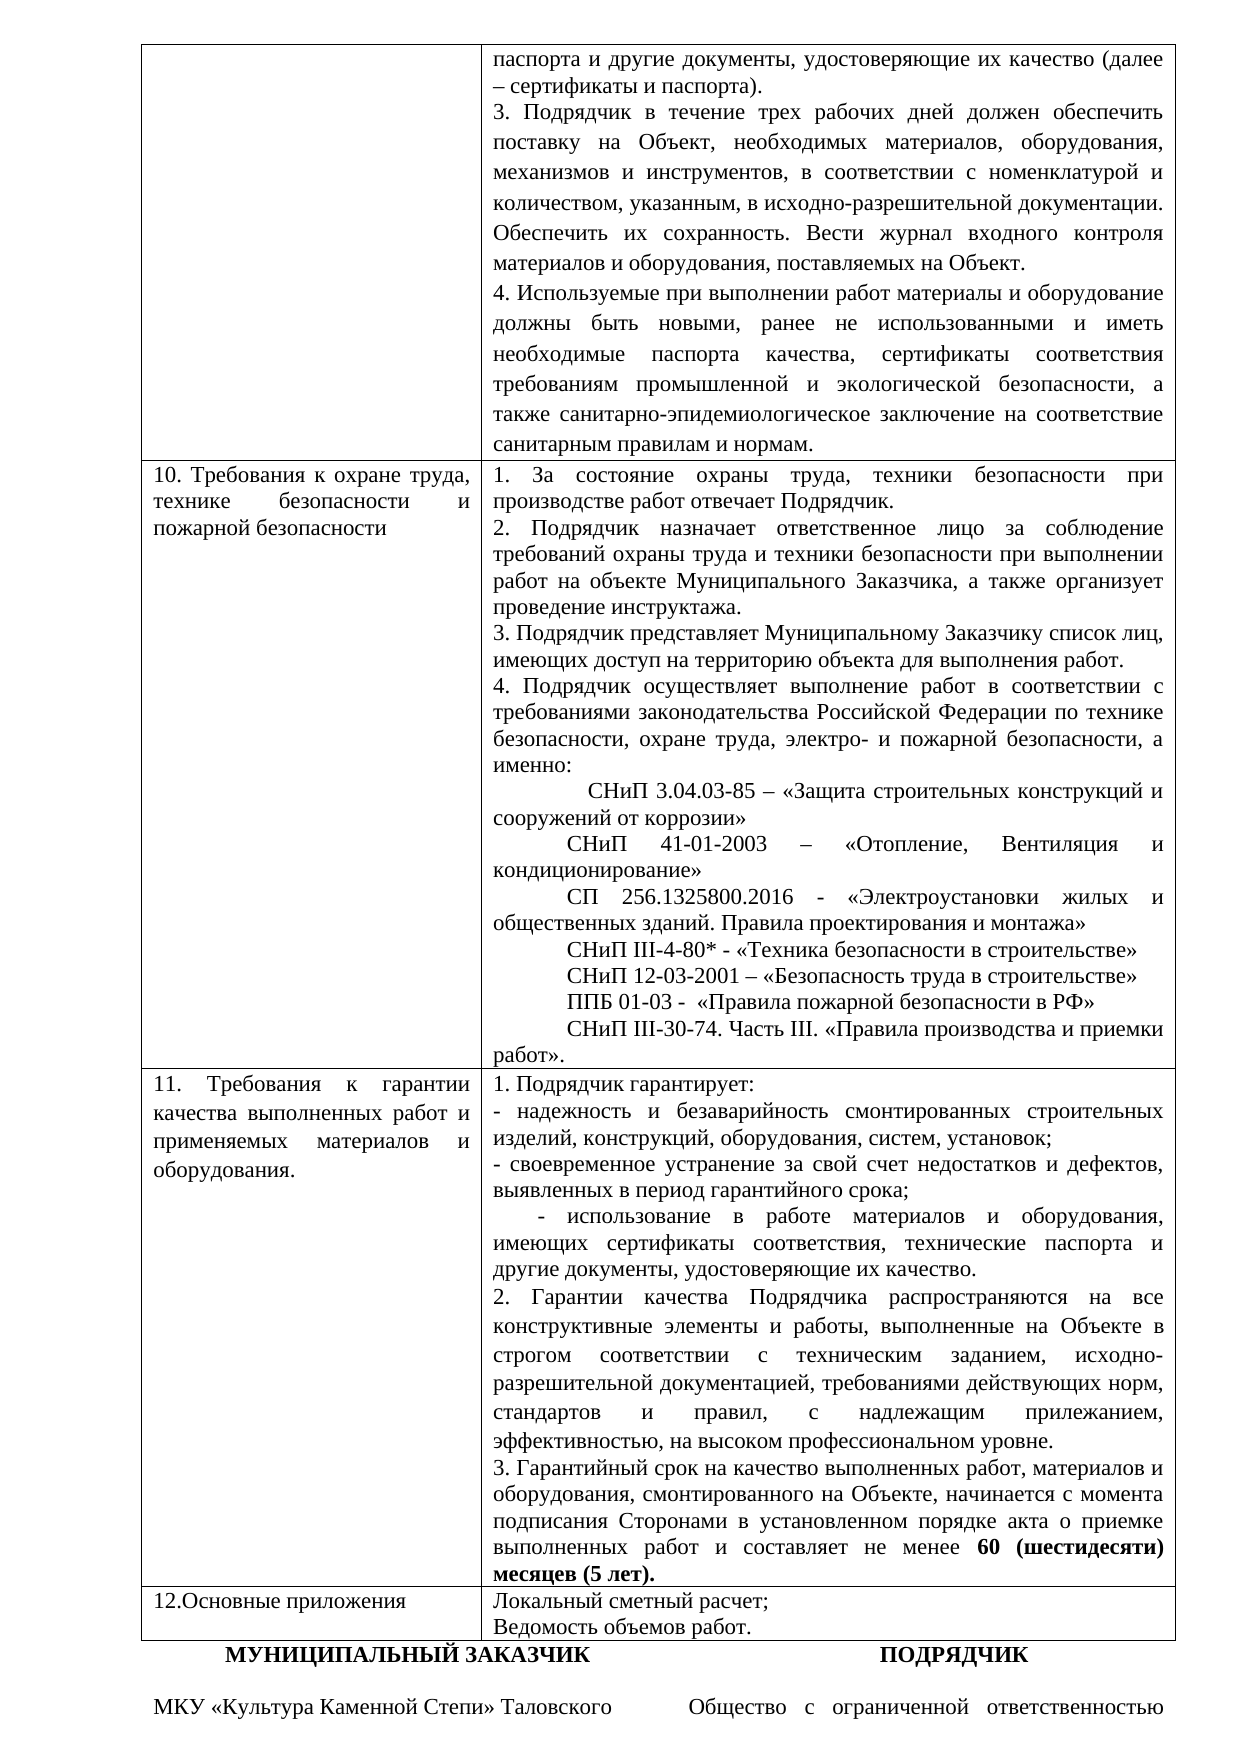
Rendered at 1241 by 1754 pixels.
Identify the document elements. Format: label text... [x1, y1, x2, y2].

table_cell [142, 1641, 673, 1723]
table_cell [142, 45, 481, 460]
table_cell 10. Требования к охране труда, технике безопасности и пожарной безопасности [142, 461, 481, 1067]
table_cell 1. За состояние охраны труда, техники безопасности при производстве работ отвечает Подрядчик. 2. Подрядчик назначает ответственное лицо за соблюдение требований охраны труда и техники безопасности при выполнении работ на объекте Муниципального Заказчика, а также организует проведение инструктажа. 3. Подрядчик представляет Муниципальному Заказчику список лиц, имеющих доступ на территорию объекта для выполнения работ. 4. Подрядчик осуществляет выполнение работ в соответствии с требованиями законодательства Российской Федерации по технике безопасности, охране труда, электро- и пожарной безопасности, а именно: СНиП 3.04.03-85 – «Защита строительных конструкций и сооружений от коррозии» СНиП 41-01-2003 – «Отопление, Вентиляция и кондиционирование» СП 256.1325800.2016 - «Электроустановки жилых и общественных зданий. Правила проектирования и монтажа» СНиП III-4-80* - «Техника безопасности в строительстве» СНиП 12-03-2001 – «Безопасность труда в строительстве» ППБ 01-03 - «Правила пожарной безопасности в РФ» СНиП III-30-74. Часть III. «Правила производства и приемки работ». [482, 461, 1175, 1067]
table_cell Локальный сметный расчет; Ведомость объемов работ. [482, 1587, 1175, 1640]
table_cell 12.Основные приложения [142, 1587, 481, 1640]
table_cell 11. Требования к гарантии качества выполненных работ и применяемых материалов и оборудования. [142, 1069, 481, 1586]
table_cell 1. Подрядчик гарантирует: - надежность и безаварийность смонтированных строительных изделий, конструкций, оборудования, систем, установок; - своевременное устранение за свой счет недостатков и дефектов, выявленных в период гарантийного срока; - использование в работе материалов и оборудования, имеющих сертификаты соответствия, технические паспорта и другие документы, удостоверяющие их качество. 2. Гарантии качества Подрядчика распространяются на все конструктивные элементы и работы, выполненные на Объекте в строгом соответствии с техническим заданием, исходно-разрешительной документацией, требованиями действующих норм, стандартов и правил, с надлежащим прилежанием, эффективностью, на высоком профессиональном уровне. 3. Гарантийный срок на качество выполненных работ, материалов и оборудования, смонтированного на Объекте, начинается с момента подписания Сторонами в установленном порядке акта о приемке выполненных работ и составляет не менее 60 (шестидесяти) месяцев (5 лет). [482, 1069, 1175, 1586]
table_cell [674, 1641, 1176, 1723]
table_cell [482, 45, 1175, 460]
